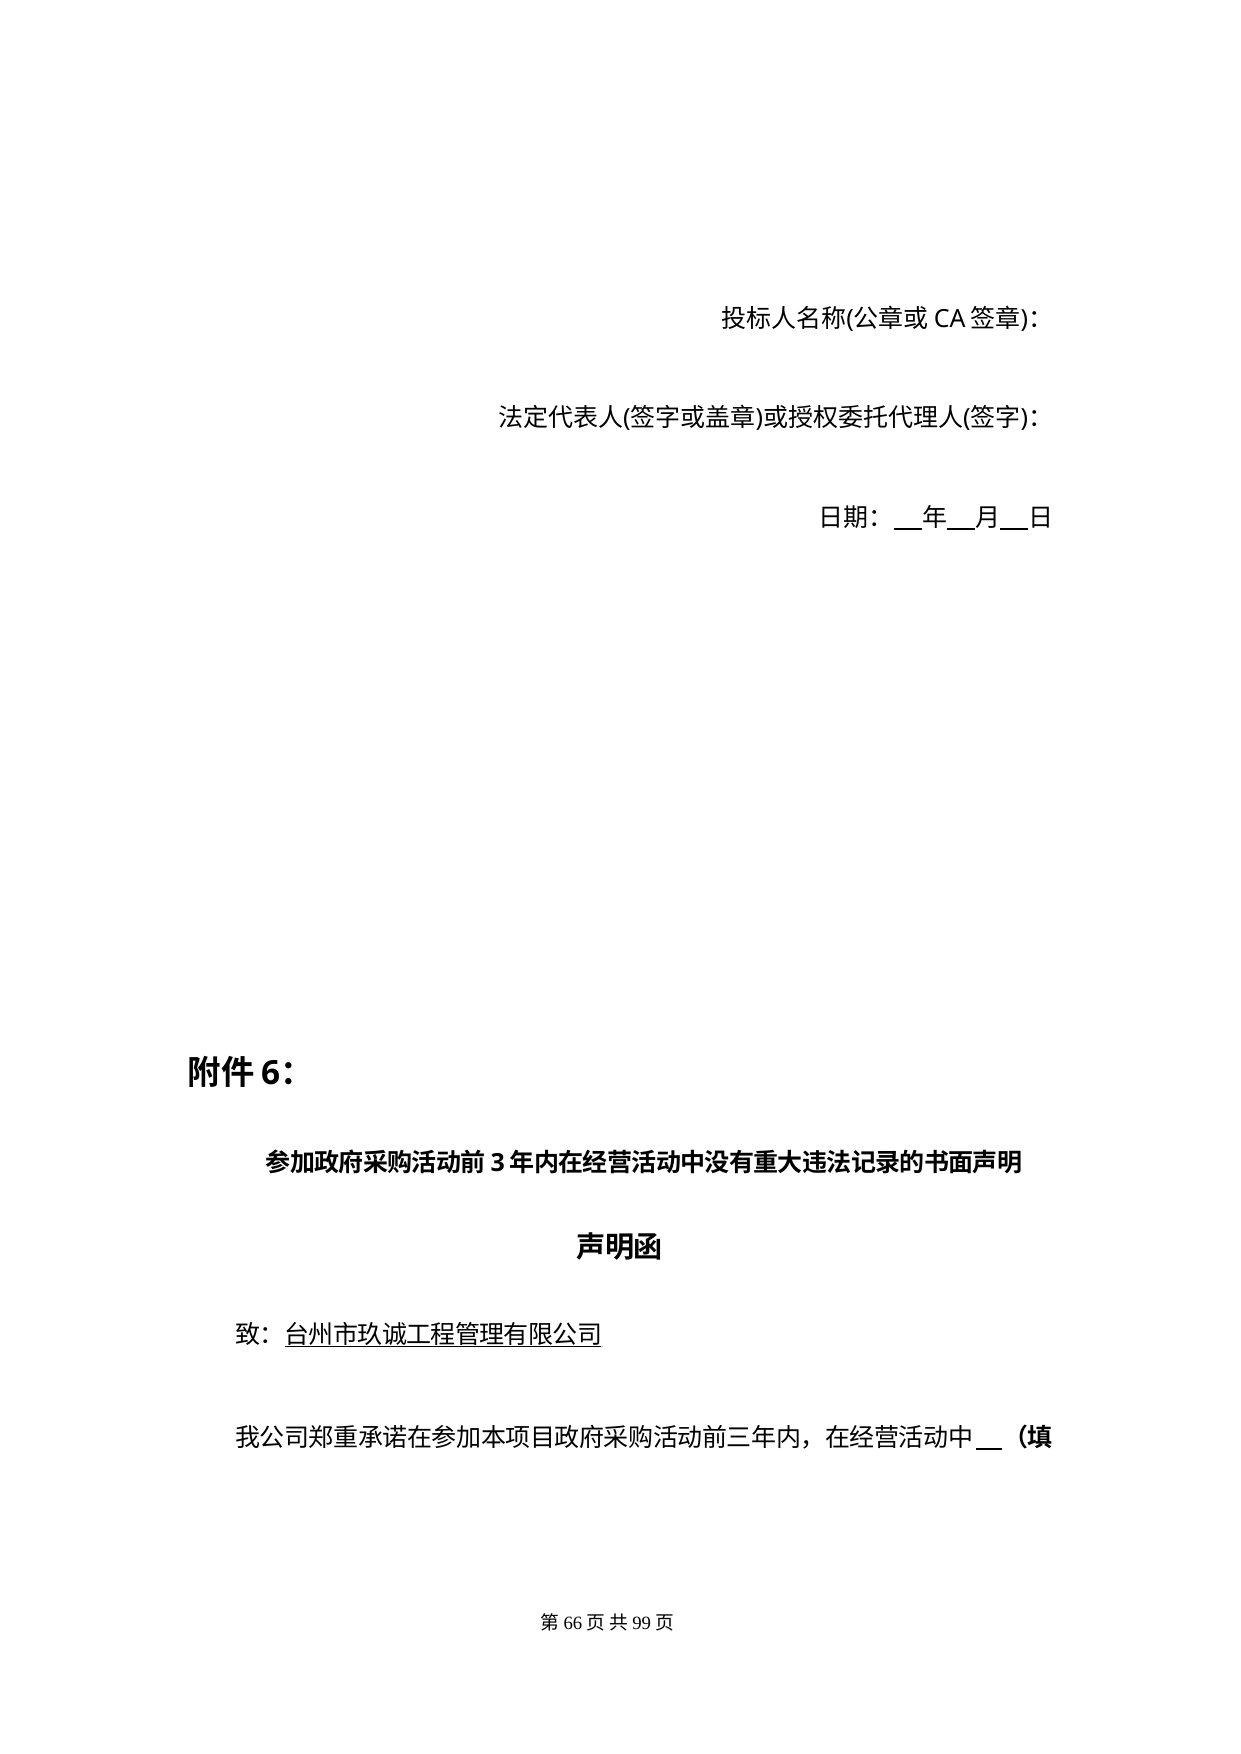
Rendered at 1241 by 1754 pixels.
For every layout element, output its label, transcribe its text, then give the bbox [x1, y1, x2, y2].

text 法定代表人(签字或盖章)或授权委托代理人(签字)： [187, 383, 1053, 449]
text 投标人名称(公章或CA签章)： [187, 283, 1053, 349]
text 参加政府采购活动前3年内在经营活动中没有重大违法记录的书面声明 [187, 1127, 1053, 1194]
list 声明函 [187, 1212, 1053, 1278]
text 致：台州市玖诚工程管理有限公司 [187, 1299, 1053, 1366]
text 日期： 年 月 日 [187, 482, 1053, 549]
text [187, 1402, 1053, 1469]
text 附件6： [187, 1037, 1064, 1103]
